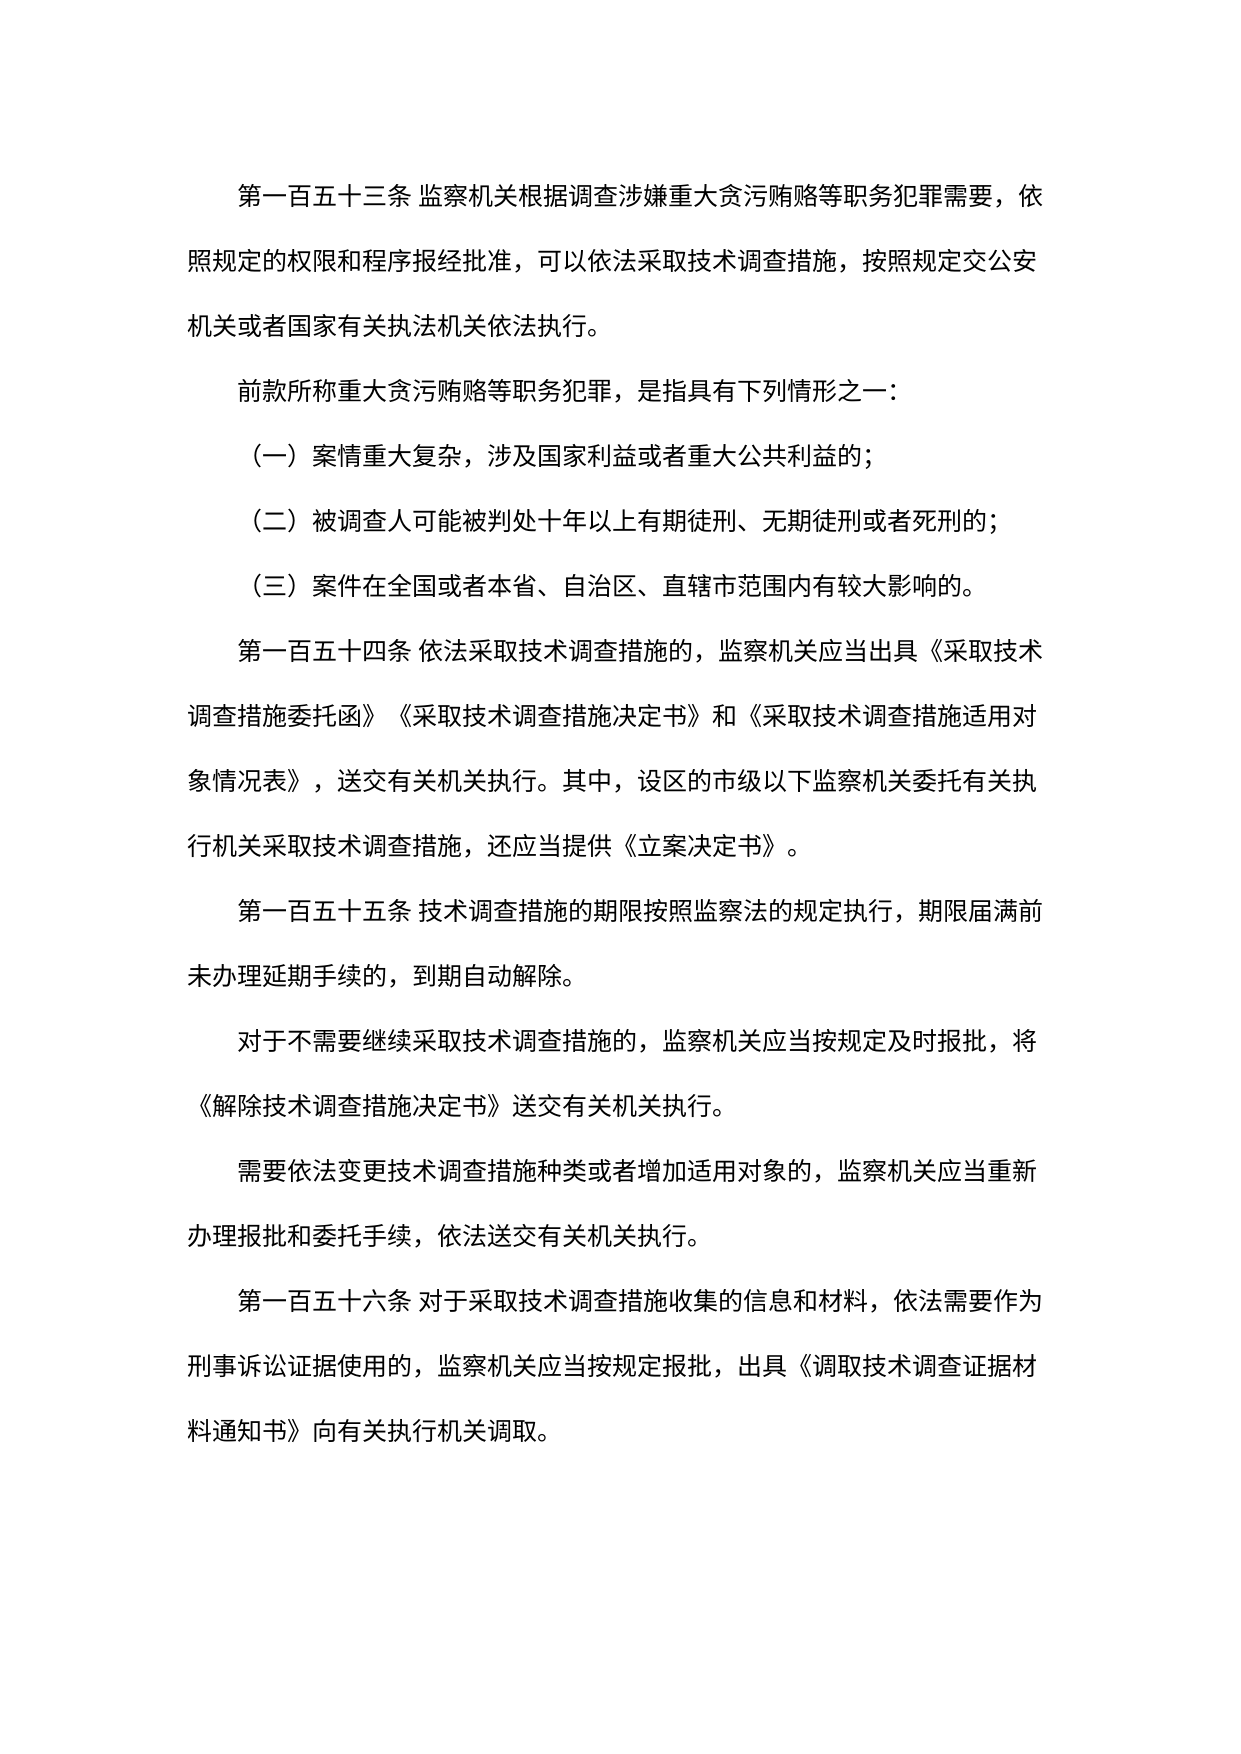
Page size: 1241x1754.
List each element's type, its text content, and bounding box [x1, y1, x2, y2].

text 第一百五十五条 技术调查措施的期限按照监察法的规定执行，期限届满前未办理延期手续的，到期自动解除。 [187, 877, 1053, 1007]
text （三）案件在全国或者本省、自治区、直辖市范围内有较大影响的。 [187, 552, 1053, 617]
text （二）被调查人可能被判处十年以上有期徒刑、无期徒刑或者死刑的； [187, 487, 1053, 552]
text 前款所称重大贪污贿赂等职务犯罪，是指具有下列情形之一： [187, 357, 1053, 422]
text 需要依法变更技术调查措施种类或者增加适用对象的，监察机关应当重新办理报批和委托手续，依法送交有关机关执行。 [187, 1137, 1053, 1267]
text 第一百五十三条 监察机关根据调查涉嫌重大贪污贿赂等职务犯罪需要，依照规定的权限和程序报经批准，可以依法采取技术调查措施，按照规定交公安机关或者国家有关执法机关依法执行。 [187, 162, 1053, 357]
text 第一百五十四条 依法采取技术调查措施的，监察机关应当出具《采取技术调查措施委托函》《采取技术调查措施决定书》和《采取技术调查措施适用对象情况表》，送交有关机关执行。其中，设区的市级以下监察机关委托有关执行机关采取技术调查措施，还应当提供《立案决定书》。 [187, 617, 1053, 877]
text （一）案情重大复杂，涉及国家利益或者重大公共利益的； [187, 422, 1053, 487]
text 对于不需要继续采取技术调查措施的，监察机关应当按规定及时报批，将《解除技术调查措施决定书》送交有关机关执行。 [187, 1007, 1053, 1137]
text 第一百五十六条 对于采取技术调查措施收集的信息和材料，依法需要作为刑事诉讼证据使用的，监察机关应当按规定报批，出具《调取技术调查证据材料通知书》向有关执行机关调取。 [187, 1267, 1053, 1462]
